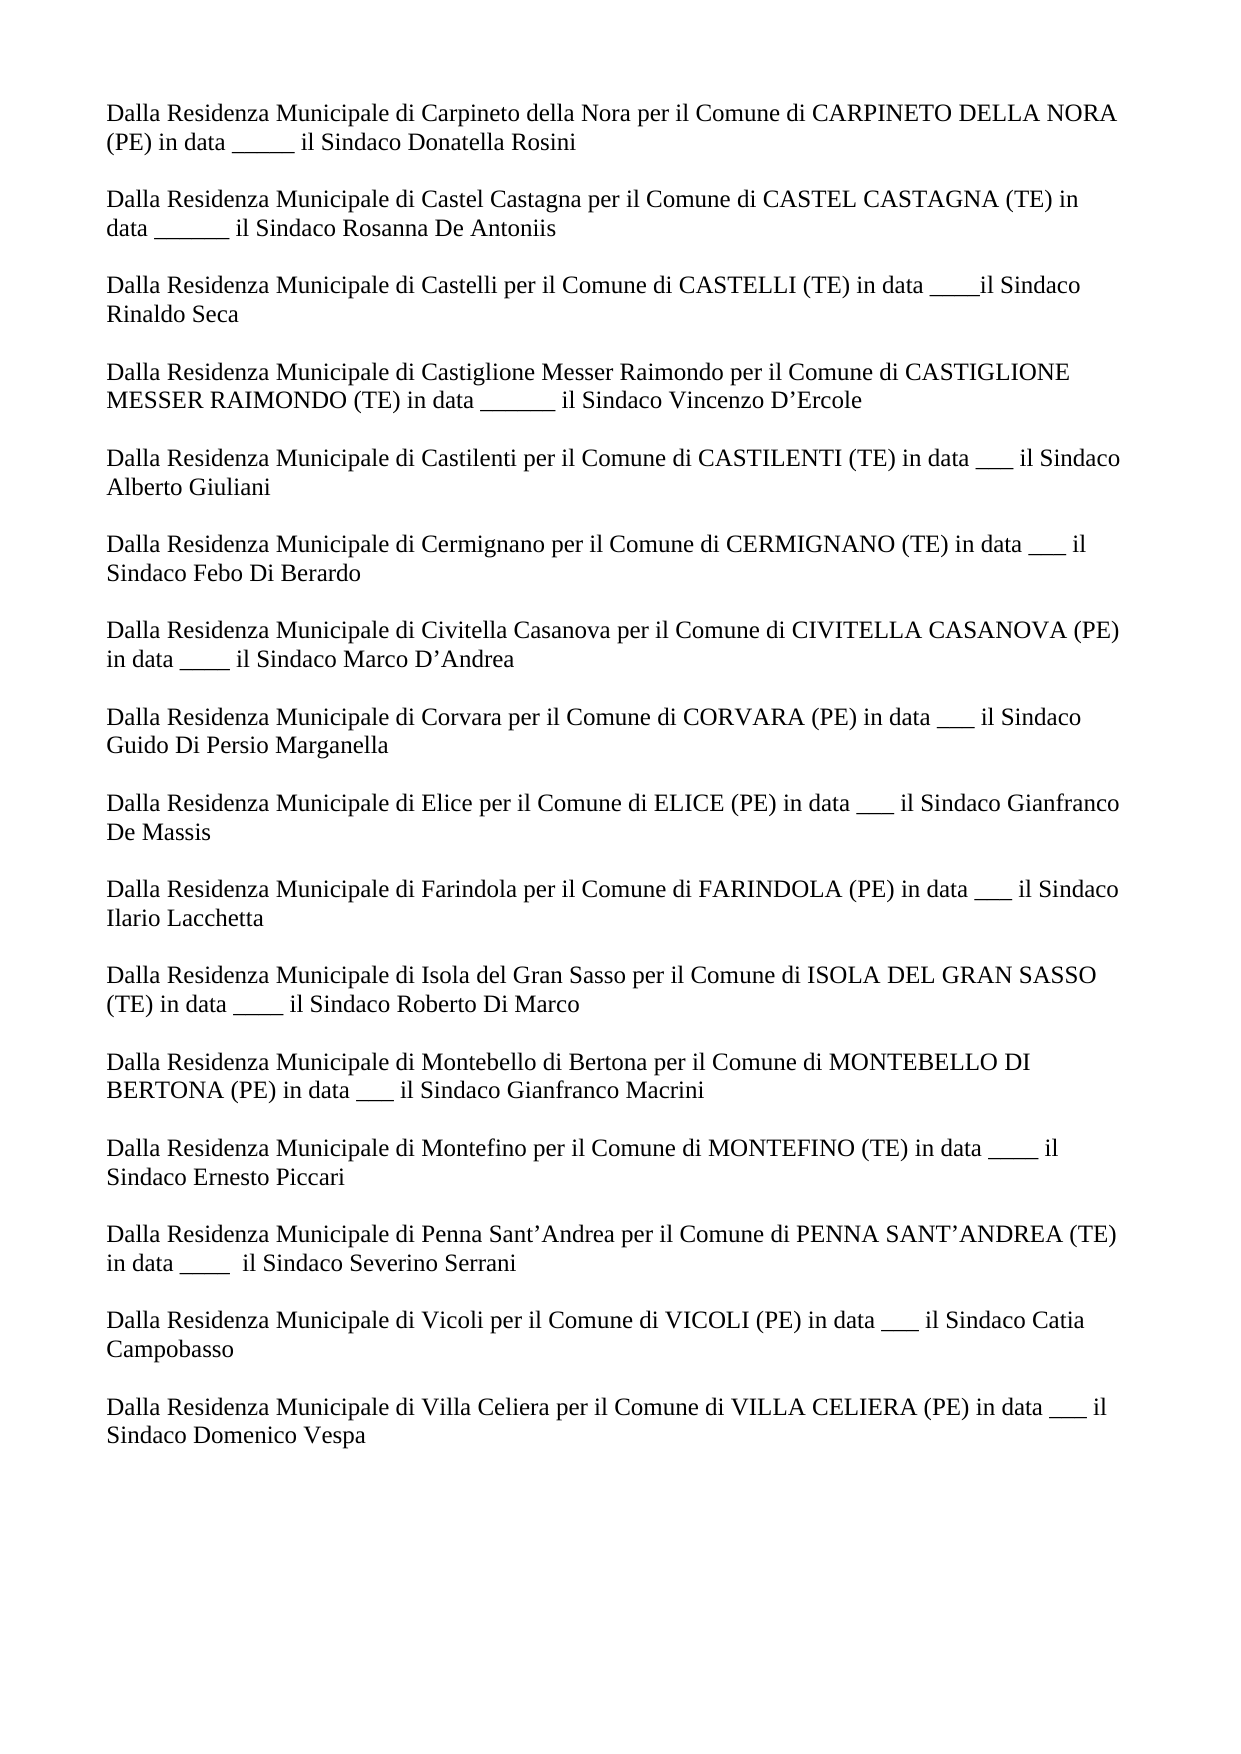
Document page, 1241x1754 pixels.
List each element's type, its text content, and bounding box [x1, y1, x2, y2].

text Dalla Residenza Municipale di Civitella Casanova per il Comune di CIVITELLA CASANOVA (PE) in data ____ il Sindaco Marco D’Andrea [106, 615, 1126, 673]
text Dalla Residenza Municipale di Cermignano per il Comune di CERMIGNANO (TE) in data ___ il Sindaco Febo Di Berardo [106, 529, 1126, 587]
text Dalla Residenza Municipale di Castel Castagna per il Comune di CASTEL CASTAGNA (TE) in data ______ il Sindaco Rosanna De Antoniis [106, 184, 1126, 242]
text Dalla Residenza Municipale di Corvara per il Comune di CORVARA (PE) in data ___ il Sindaco Guido Di Persio Marganella [106, 702, 1126, 759]
text Dalla Residenza Municipale di Montefino per il Comune di MONTEFINO (TE) in data ____ il Sindaco Ernesto Piccari [106, 1133, 1126, 1190]
text Dalla Residenza Municipale di Carpineto della Nora per il Comune di CARPINETO DELLA NORA (PE) in data _____ il Sindaco Donatella Rosini [106, 98, 1126, 155]
text Dalla Residenza Municipale di Penna Sant’Andrea per il Comune di PENNA SANT’ANDREA (TE) in data ____ il Sindaco Severino Serrani [106, 1219, 1126, 1277]
text Dalla Residenza Municipale di Montebello di Bertona per il Comune di MONTEBELLO DI BERTONA (PE) in data ___ il Sindaco Gianfranco Macrini [106, 1047, 1126, 1104]
text Dalla Residenza Municipale di Farindola per il Comune di FARINDOLA (PE) in data ___ il Sindaco Ilario Lacchetta [106, 874, 1126, 932]
text Dalla Residenza Municipale di Villa Celiera per il Comune di VILLA CELIERA (PE) in data ___ il Sindaco Domenico Vespa [106, 1392, 1126, 1449]
text Dalla Residenza Municipale di Castiglione Messer Raimondo per il Comune di CASTIGLIONE MESSER RAIMONDO (TE) in data ______ il Sindaco Vincenzo D’Ercole [106, 357, 1126, 414]
text Dalla Residenza Municipale di Castelli per il Comune di CASTELLI (TE) in data ____il Sindaco Rinaldo Seca [106, 270, 1126, 328]
text Dalla Residenza Municipale di Vicoli per il Comune di VICOLI (PE) in data ___ il Sindaco Catia Campobasso [106, 1305, 1126, 1363]
text Dalla Residenza Municipale di Isola del Gran Sasso per il Comune di ISOLA DEL GRAN SASSO (TE) in data ____ il Sindaco Roberto Di Marco [106, 960, 1126, 1018]
text Dalla Residenza Municipale di Elice per il Comune di ELICE (PE) in data ___ il Sindaco Gianfranco De Massis [106, 788, 1126, 845]
text Dalla Residenza Municipale di Castilenti per il Comune di CASTILENTI (TE) in data ___ il Sindaco Alberto Giuliani [106, 443, 1126, 500]
